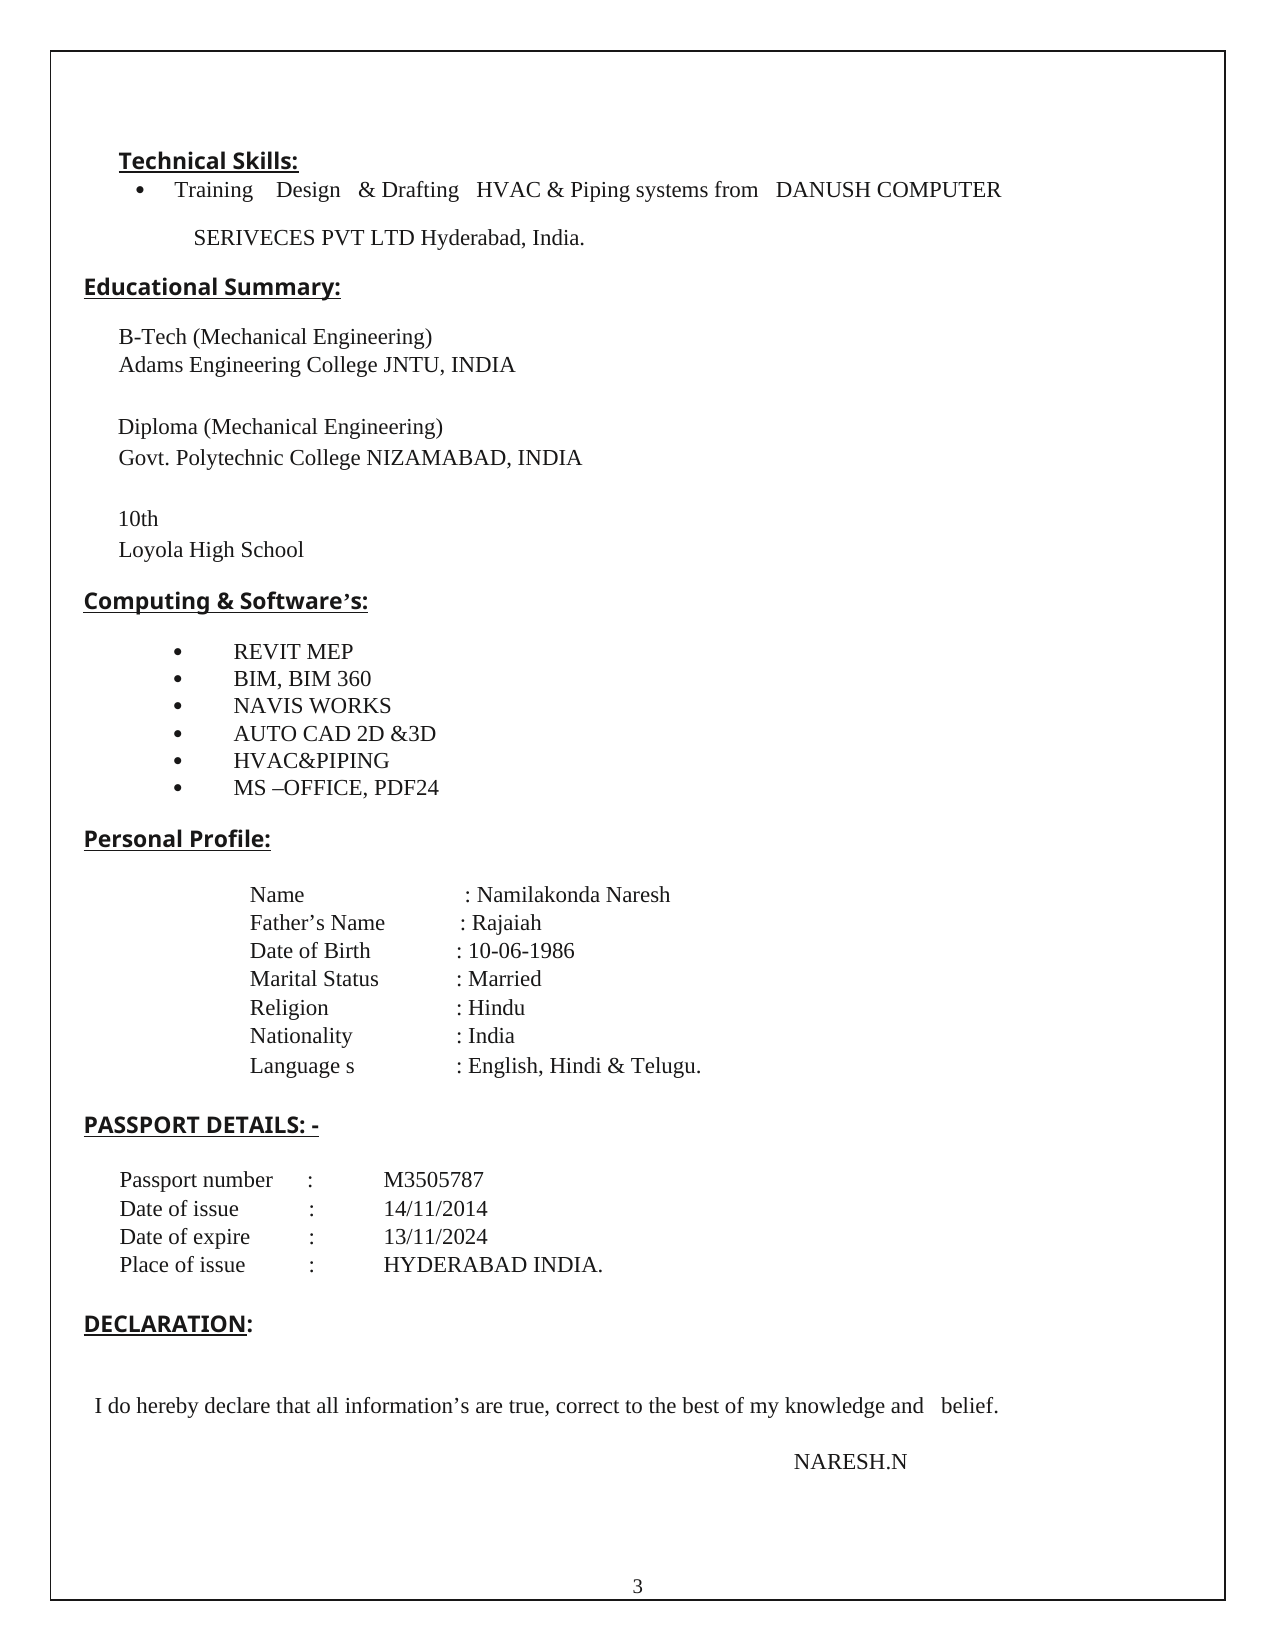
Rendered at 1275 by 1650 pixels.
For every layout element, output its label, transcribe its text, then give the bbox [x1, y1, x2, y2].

list AUTO CAD 2D &3D [174, 720, 1177, 746]
text Govt. Polytechnic College NIZAMABAD, INDIA [118, 444, 1177, 470]
table_header Date of Birth [118, 937, 456, 966]
table_cell Nationality [118, 1023, 456, 1052]
text Diploma (Mechanical Engineering) [83, 413, 1177, 439]
text PASSPORT DETAILS: - [83, 1109, 1177, 1141]
text SERIVECES PVT LTD Hyderabad, India. [193, 224, 1177, 251]
table_cell : Married [456, 966, 728, 994]
table_cell Language s [118, 1053, 456, 1109]
text DECLARATION: [83, 1308, 1177, 1339]
text Personal Profile: [83, 823, 1177, 854]
table_cell : English, Hindi & Telugu. [456, 1053, 728, 1109]
text I do hereby declare that all information’s are true, correct to the best of my knowledge and belief. [94, 1392, 1177, 1418]
text Technical Skills: [118, 145, 1177, 176]
text Loyola High School [118, 536, 1177, 562]
table_cell Marital Status [118, 966, 456, 994]
text Name : Namilakonda Naresh [118, 881, 762, 907]
text Passport number : M3505787 [118, 1167, 762, 1193]
list Training Design & Drafting HVAC & Piping systems from DANUSH COMPUTER [136, 176, 1177, 203]
table_header : 10-06-1986 [456, 937, 728, 966]
text Place of issue : HYDERABAD INDIA. [118, 1251, 762, 1278]
text Date of expire : 13/11/2024 [118, 1223, 762, 1249]
text 10th [83, 505, 1177, 531]
list NAVIS WORKS [174, 693, 1177, 719]
text Date of issue : 14/11/2014 [118, 1195, 762, 1221]
text Educational Summary: [83, 271, 1177, 303]
list BIM, BIM 360 [174, 666, 1177, 692]
table_cell Religion [118, 994, 456, 1022]
text Computing & Software’s: [83, 585, 1177, 617]
text NARESH.N [524, 1448, 1177, 1475]
text B-Tech (Mechanical Engineering) [118, 323, 1177, 350]
list MS –OFFICE, PDF24 [174, 774, 1177, 800]
table_cell : India [456, 1023, 728, 1052]
text Adams Engineering College JNTU, INDIA [118, 352, 1177, 378]
table_cell : Hindu [456, 994, 728, 1022]
list HVAC&PIPING [174, 747, 1177, 773]
list REVIT MEP [174, 638, 1177, 665]
text Father’s Name : Rajaiah [118, 909, 762, 935]
